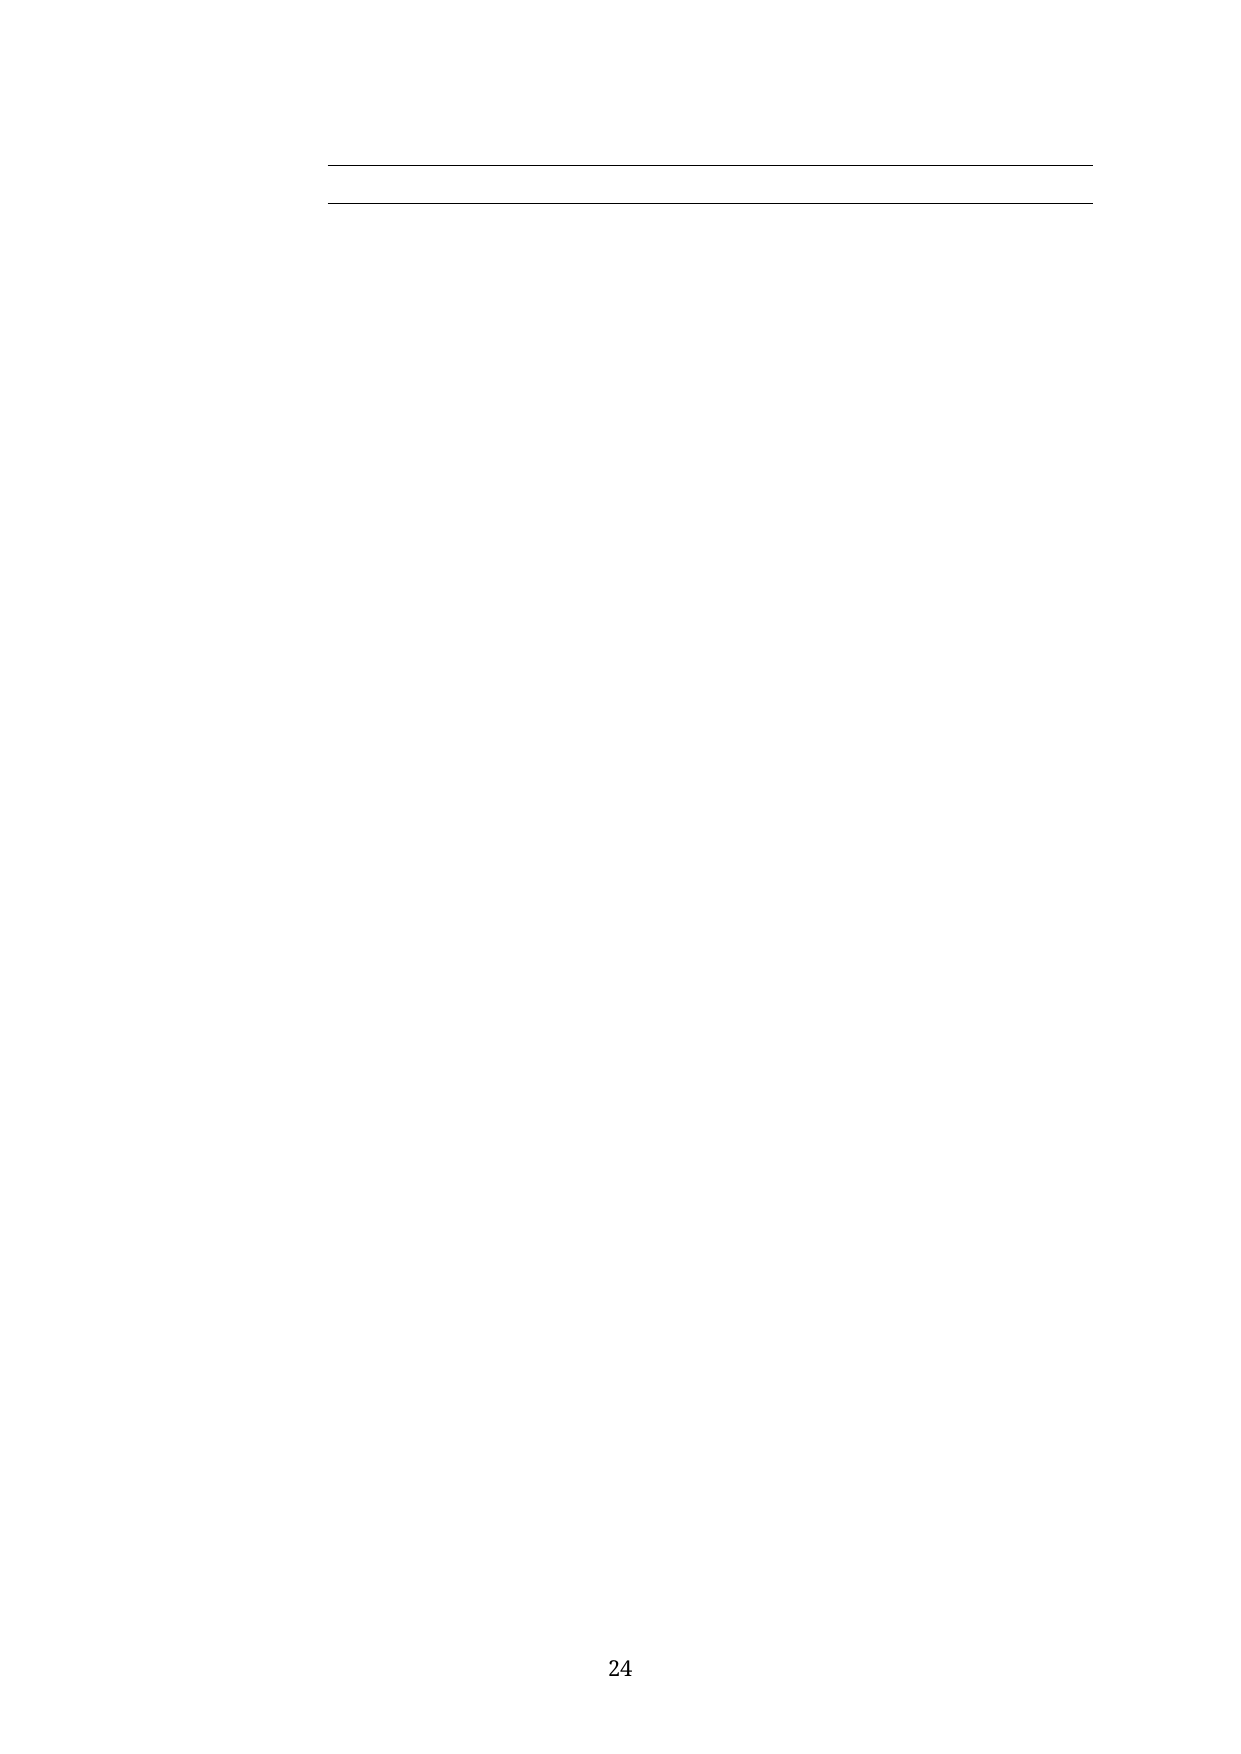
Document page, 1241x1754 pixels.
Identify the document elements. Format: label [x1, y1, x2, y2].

table_cell [328, 166, 1093, 203]
